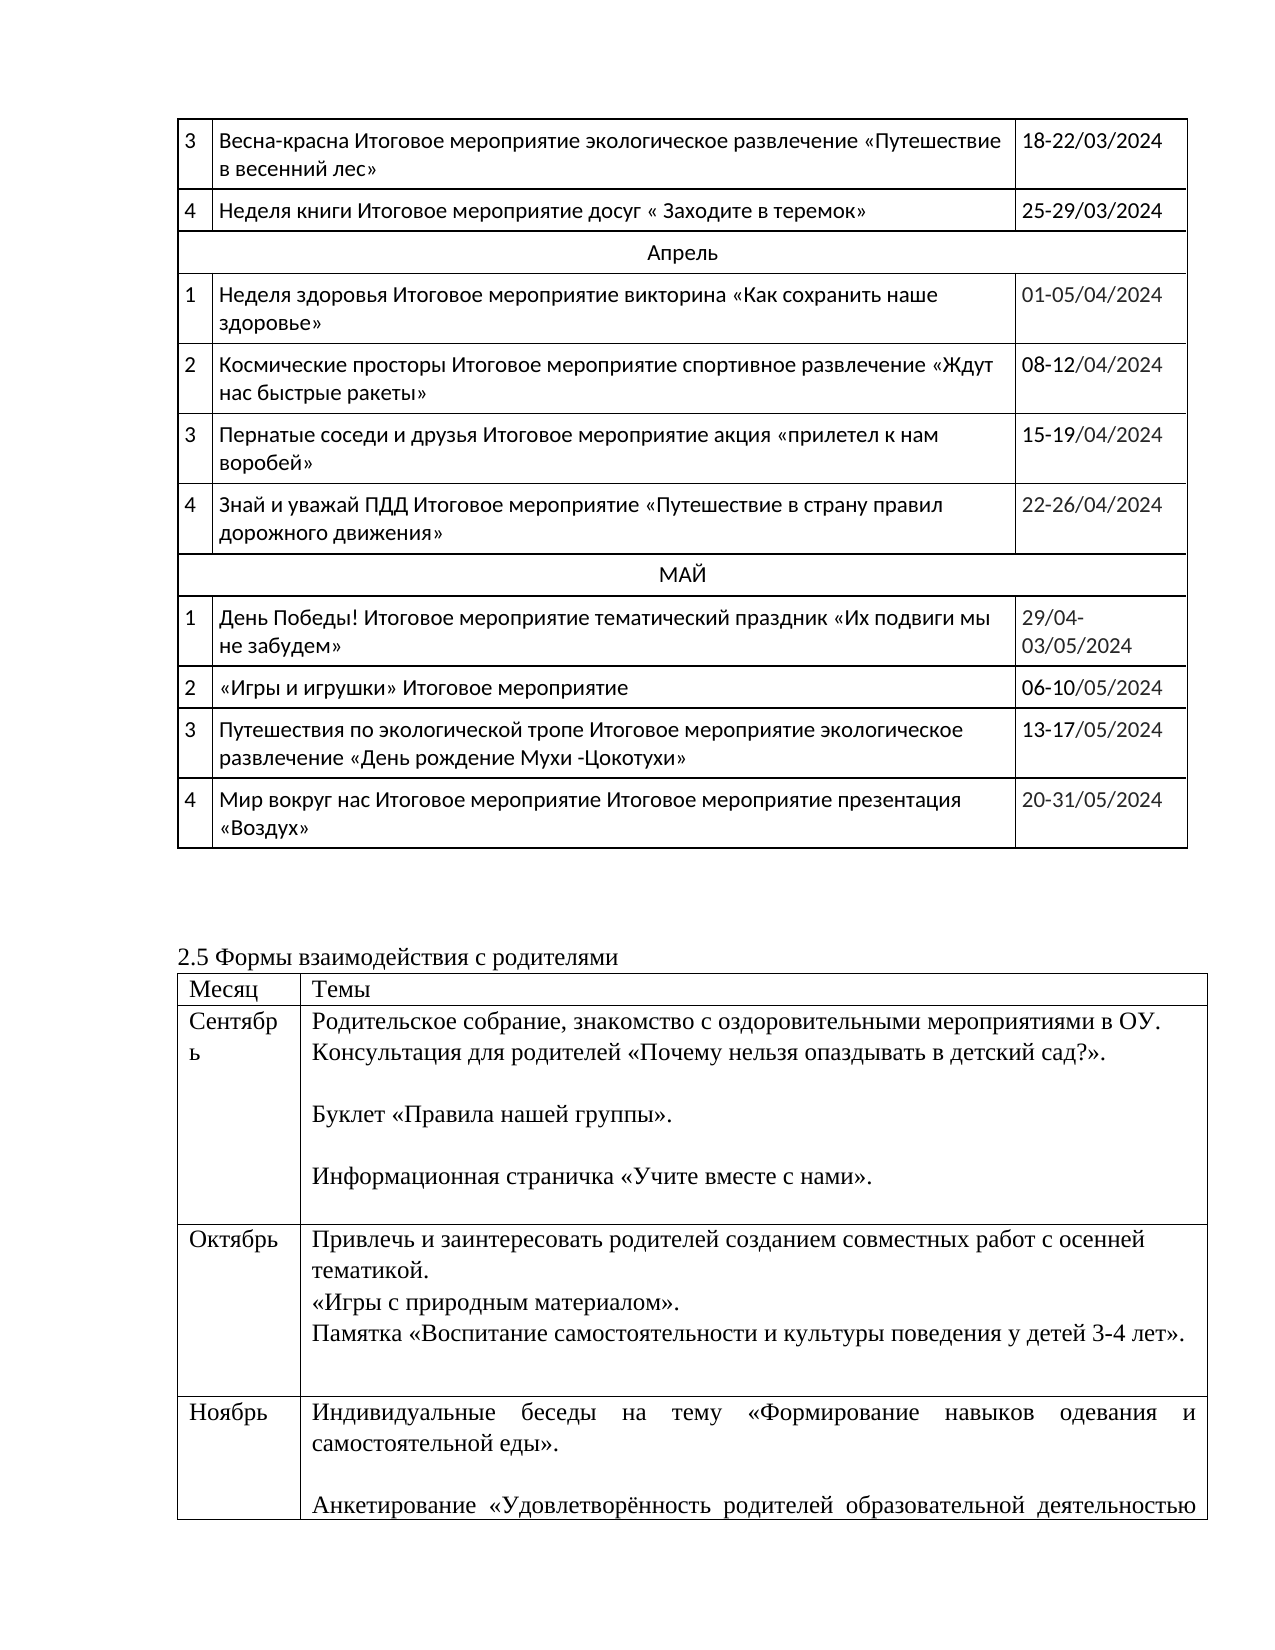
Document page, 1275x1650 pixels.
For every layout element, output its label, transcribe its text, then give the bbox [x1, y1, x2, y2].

table_cell Пернатые соседи и друзья Итоговое мероприятие акция «прилетел к нам воробей» [213, 414, 1015, 483]
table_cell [301, 1397, 1207, 1519]
table_cell МАЙ [179, 553, 1187, 595]
table_cell 4 [179, 190, 212, 230]
table_cell 25-29/03/2024 [1016, 188, 1187, 230]
table_cell 01-05/04/2024 [1016, 273, 1187, 342]
table_header Темы [301, 974, 1207, 1005]
table_cell Неделя здоровья Итоговое мероприятие викторина «Как сохранить наше здоровье» [213, 274, 1015, 342]
table_cell 22-26/04/2024 [1016, 483, 1187, 553]
table_cell Весна-красна Итоговое мероприятие экологическое развлечение «Путешествие в весенний лес» [213, 120, 1015, 188]
table_cell Родительское собрание, знакомство с оздоровительными мероприятиями в ОУ. Консультация для родителей «Почему нельзя опаздывать в детский сад?». Буклет «Правила нашей группы». Информационная страничка «Учите вместе с нами». [301, 1006, 1207, 1223]
table_cell Октябрь [178, 1225, 300, 1396]
table_cell 4 [179, 484, 212, 553]
table_cell 3 [179, 120, 212, 188]
table_cell 3 [179, 414, 212, 483]
table_cell Неделя книги Итоговое мероприятие досуг « Заходите в теремок» [213, 190, 1015, 230]
table_cell Привлечь и заинтересовать родителей созданием совместных работ с осенней тематикой. «Игры с природным материалом». Памятка «Воспитание самостоятельности и культуры поведения у детей 3-4 лет». [301, 1225, 1207, 1396]
table_cell 15-19/04/2024 [1016, 413, 1187, 483]
table_cell 1 [179, 597, 212, 665]
table_cell Космические просторы Итоговое мероприятие спортивное развлечение «Ждут нас быстрые ракеты» [213, 344, 1015, 413]
table_cell 13-17/05/2024 [1016, 707, 1187, 777]
table_header Месяц [178, 974, 300, 1005]
table_cell 20-31/05/2024 [1016, 777, 1187, 847]
table_cell Сентябрь [178, 1006, 300, 1223]
table_cell Апрель [179, 230, 1187, 272]
table_cell Знай и уважай ПДД Итоговое мероприятие «Путешествие в страну правил дорожного движения» [213, 484, 1015, 553]
table_cell Ноябрь [178, 1397, 300, 1519]
table_cell Путешествия по экологической тропе Итоговое мероприятие экологическое развлечение «День рождение Мухи -Цокотухи» [213, 709, 1015, 777]
table_cell 4 [179, 779, 212, 847]
table_cell «Игры и игрушки» Итоговое мероприятие [213, 667, 1015, 707]
table_cell 2 [179, 667, 212, 707]
table_cell 18-22/03/2024 [1016, 120, 1187, 188]
table_cell 08-12/04/2024 [1016, 343, 1187, 413]
table_cell 06-10/05/2024 [1016, 665, 1187, 707]
table_cell 3 [179, 709, 212, 777]
table_cell 2 [179, 344, 212, 413]
table_cell 1 [179, 274, 212, 342]
table_cell День Победы! Итоговое мероприятие тематический праздник «Их подвиги мы не забудем» [213, 597, 1015, 665]
text 2.5 Формы взаимодействия с родителями [177, 942, 1186, 971]
table_cell Мир вокруг нас Итоговое мероприятие Итоговое мероприятие презентация «Воздух» [213, 779, 1015, 847]
table_cell 29/04-03/05/2024 [1016, 595, 1187, 665]
